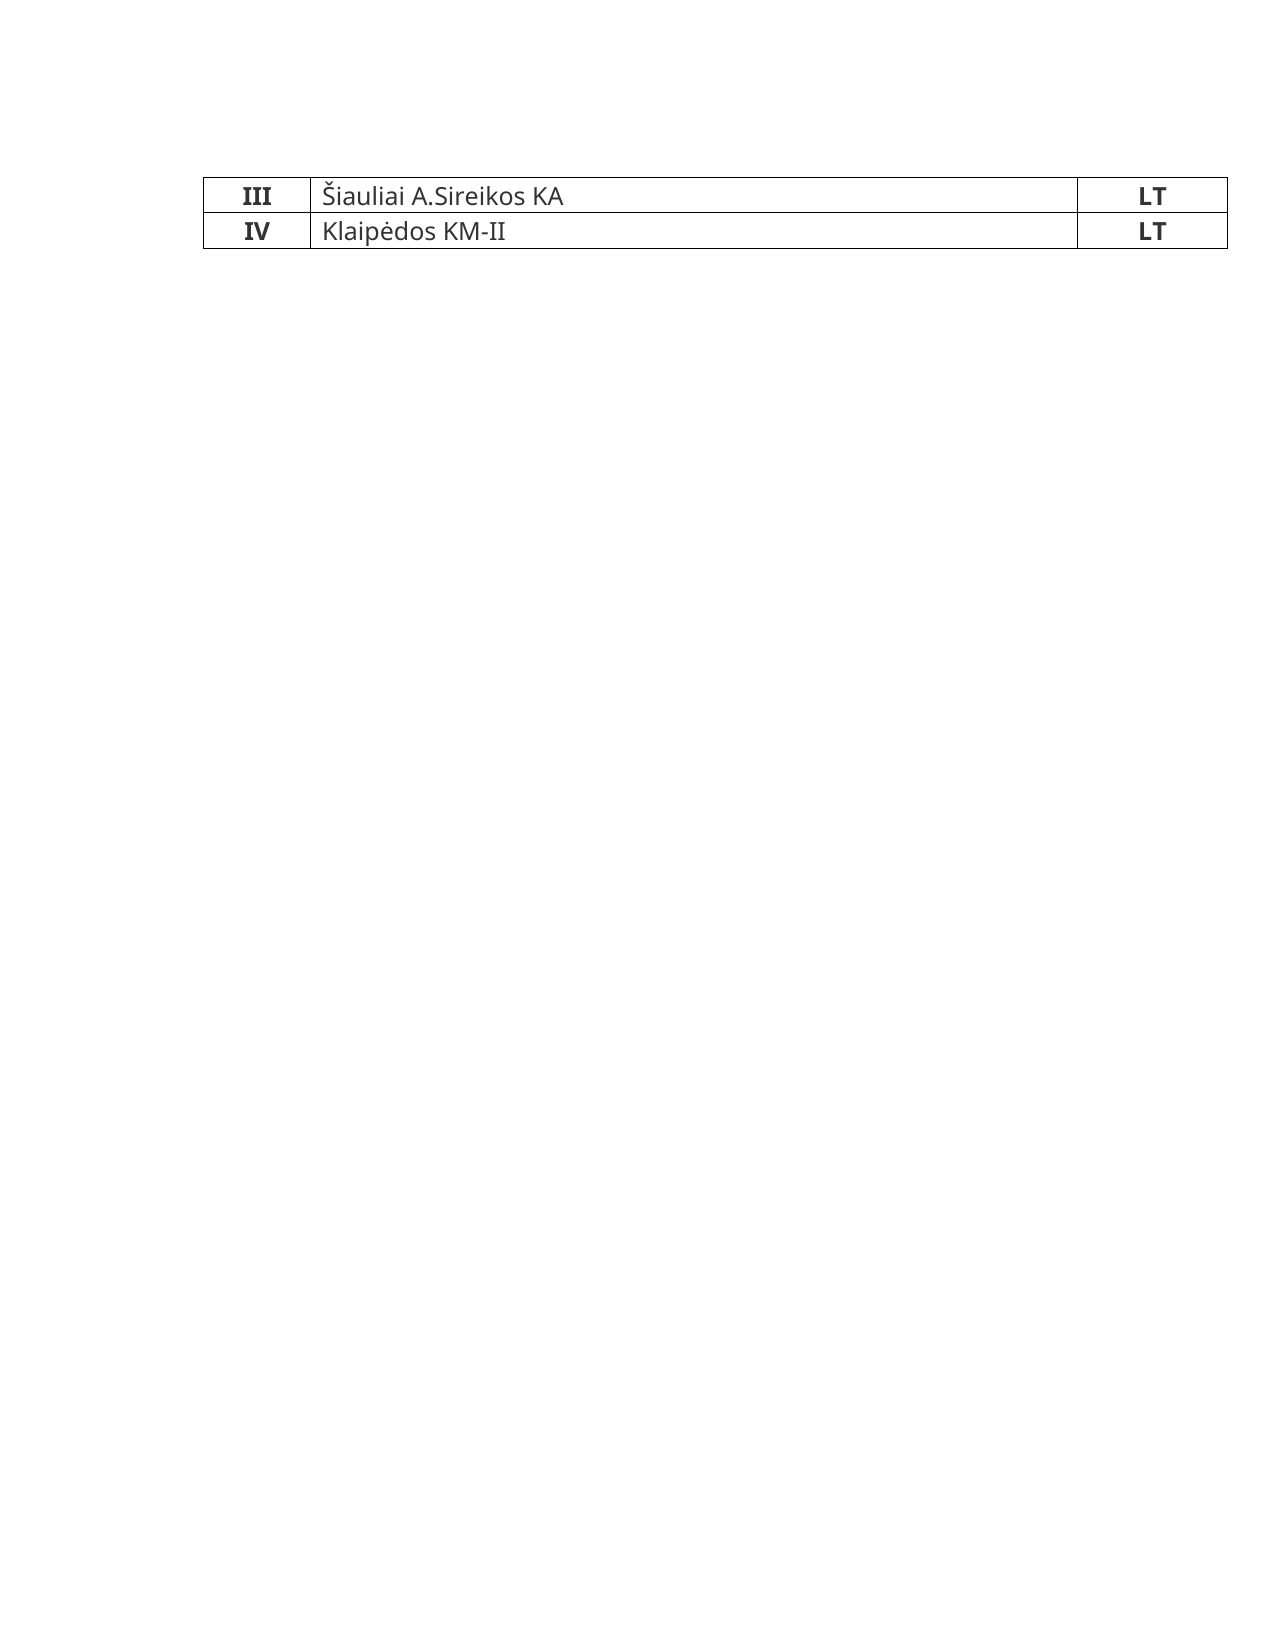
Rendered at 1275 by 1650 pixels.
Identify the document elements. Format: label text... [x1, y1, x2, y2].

table_cell LT [1078, 178, 1227, 212]
table_cell Klaipėdos KM-II [311, 213, 1077, 247]
table_cell III [204, 178, 310, 212]
table_cell LT [1078, 213, 1227, 247]
table_cell Šiauliai A.Sireikos KA [311, 178, 1077, 212]
table_cell IV [204, 213, 310, 247]
